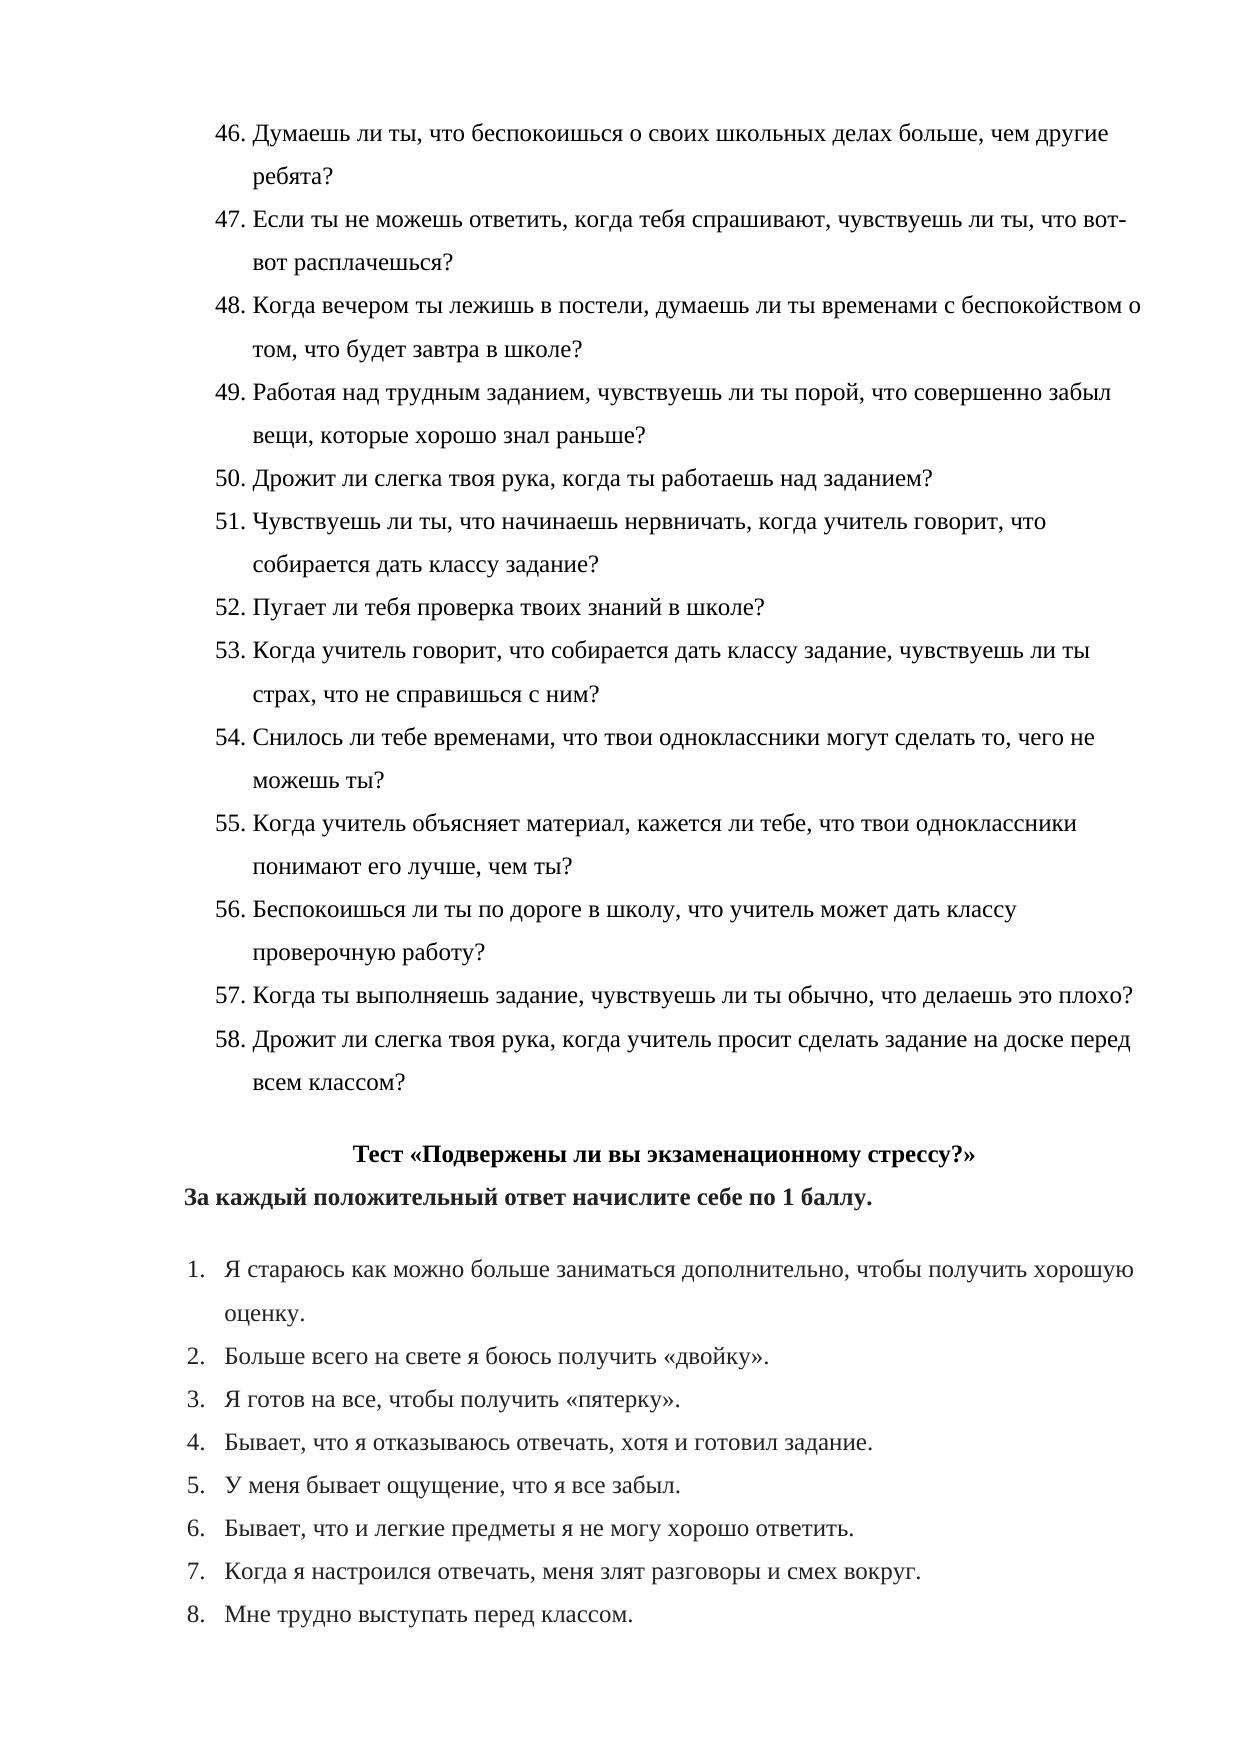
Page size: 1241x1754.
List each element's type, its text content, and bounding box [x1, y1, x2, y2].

list Пугает ли тебя проверка твоих знаний в школе? [215, 592, 1152, 621]
list Мне трудно выступать перед классом. [187, 1599, 1152, 1628]
list Когда учитель объясняет материал, кажется ли тебе, что твои одноклассники понимают его лучше, чем ты? [215, 808, 1152, 880]
list Беспокоишься ли ты по дороге в школу, что учитель может дать классу проверочную работу? [215, 894, 1152, 966]
text За каждый положительный ответ начислите себе по 1 баллу. [177, 1182, 1152, 1211]
list Чувствуешь ли ты, что начинаешь нервничать, когда учитель говорит, что собирается дать классу задание? [215, 506, 1152, 578]
list Снилось ли тебе временами, что твои одноклассники могут сделать то, чего не можешь ты? [215, 722, 1152, 794]
list Дрожит ли слегка твоя рука, когда учитель просит сделать задание на доске перед всем классом? [215, 1024, 1152, 1096]
list Работая над трудным заданием, чувствуешь ли ты порой, что совершенно забыл вещи, которые хорошо знал раньше? [215, 377, 1152, 449]
list Дрожит ли слегка твоя рука, когда ты работаешь над заданием? [215, 463, 1152, 492]
list Я стараюсь как можно больше заниматься дополнительно, чтобы получить хорошую оценку. [187, 1254, 1152, 1326]
list Думаешь ли ты, что беспокоишься о своих школьных делах больше, чем другие ребята? [215, 118, 1152, 190]
list Когда ты выполняешь задание, чувствуешь ли ты обычно, что делаешь это плохо? [215, 981, 1152, 1009]
list Когда учитель говорит, что собирается дать классу задание, чувствуешь ли ты страх, что не справишься с ним? [215, 636, 1152, 707]
list Я готов на все, чтобы получить «пятерку». [187, 1384, 1152, 1413]
list Бывает, что и легкие предметы я не могу хорошо ответить. [187, 1513, 1152, 1542]
list Когда вечером ты лежишь в постели, думаешь ли ты временами с беспокойством о том, что будет завтра в школе? [215, 291, 1152, 362]
list Больше всего на свете я боюсь получить «двойку». [187, 1341, 1152, 1369]
list Бывает, что я отказываюсь отвечать, хотя и готовил задание. [187, 1427, 1152, 1456]
list У меня бывает ощущение, что я все забыл. [187, 1470, 1152, 1499]
list Если ты не можешь ответить, когда тебя спрашивают, чувствуешь ли ты, что вот-вот расплачешься? [215, 204, 1152, 276]
list Когда я настроился отвечать, меня злят разговоры и смех вокруг. [187, 1556, 1152, 1585]
text Тест «Подвержены ли вы экзаменационному стрессу?» [177, 1139, 1152, 1168]
